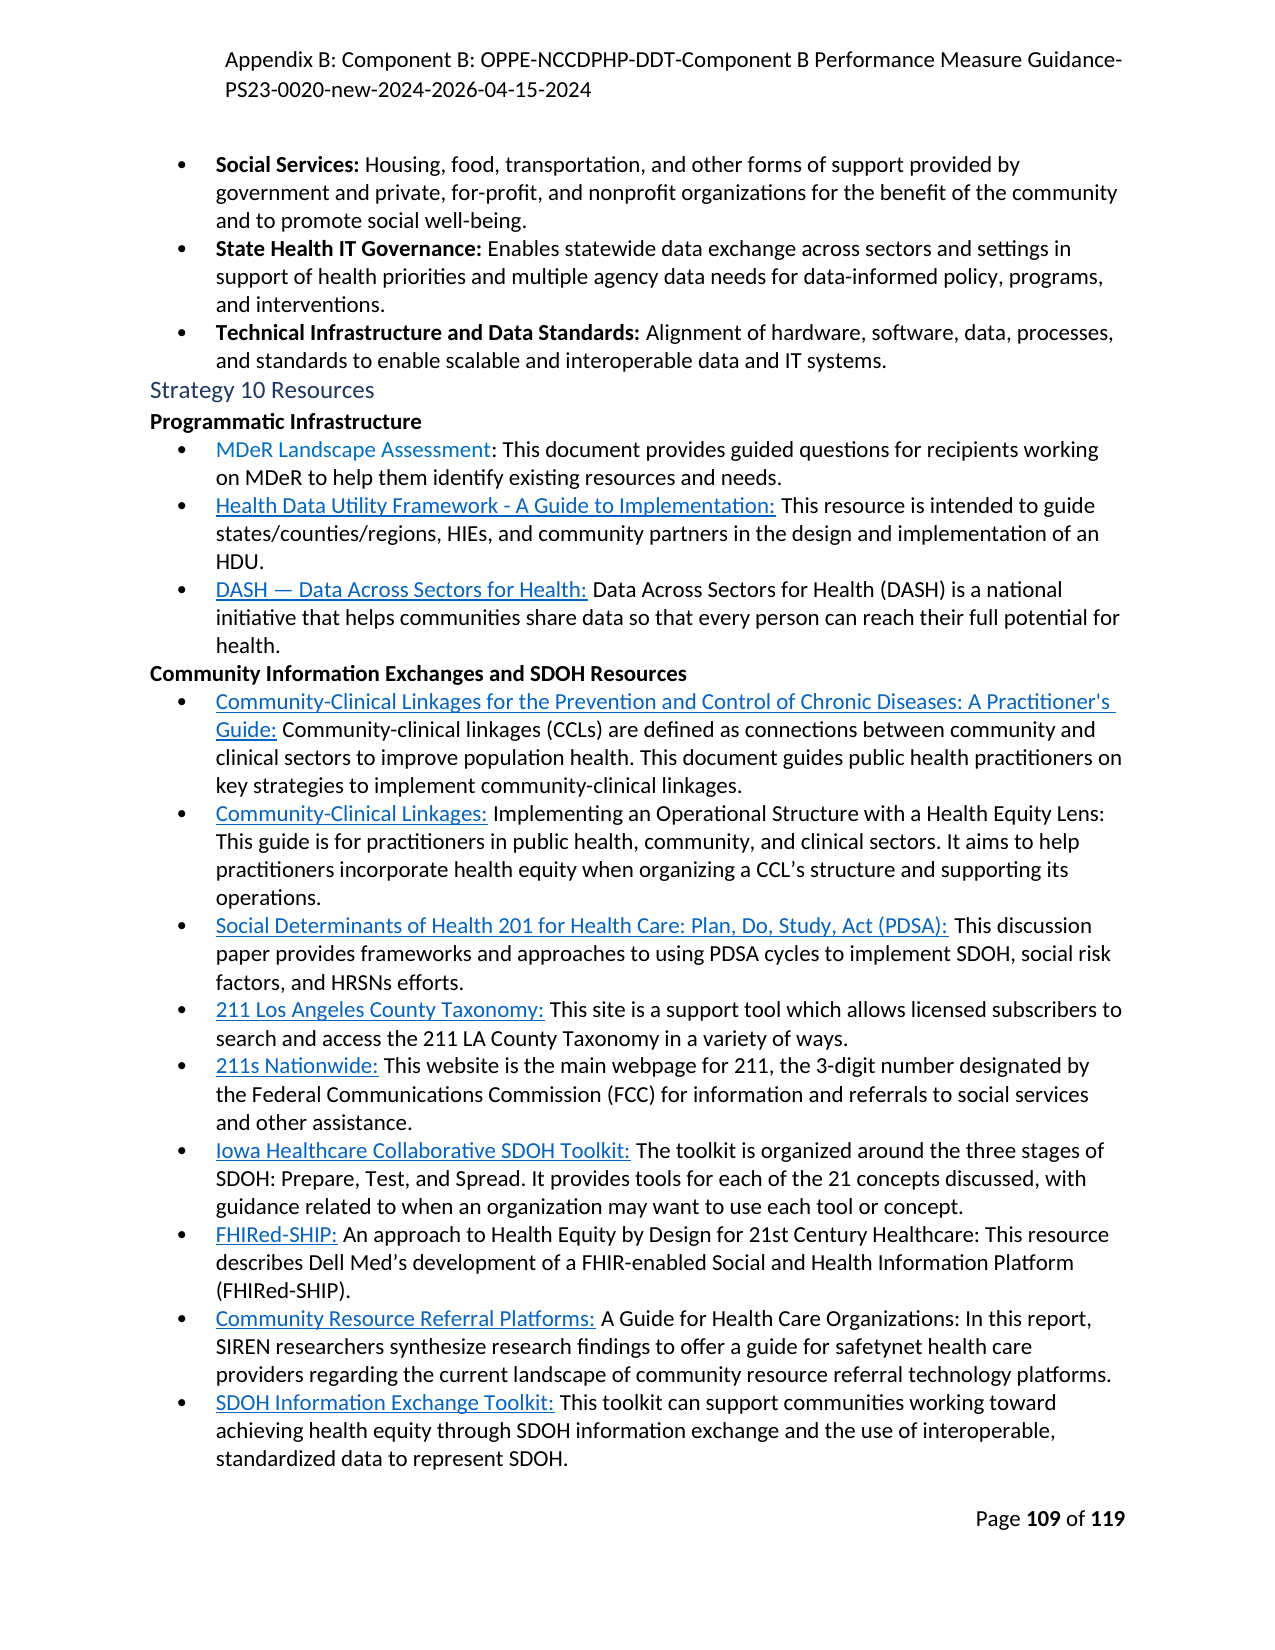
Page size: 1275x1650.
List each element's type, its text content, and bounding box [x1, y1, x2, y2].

list Technical Infrastructure and Data Standards: Alignment of hardware, software, data, processes, and standards to enable scalable and interoperable data and IT systems. [178, 318, 1125, 374]
list Community-Clinical Linkages for the Prevention and Control of Chronic Diseases: A Practitioner's Guide: Community-clinical linkages (CCLs) are defined as connections between community and clinical sectors to improve population health. This document guides public health practitioners on key strategies to implement community-clinical linkages. [178, 687, 1125, 799]
list Community-Clinical Linkages: Implementing an Operational Structure with a Health Equity Lens: This guide is for practitioners in public health, community, and clinical sectors. It aims to help practitioners incorporate health equity when organizing a CCL’s structure and supporting its operations. [178, 799, 1125, 912]
text Community Information Exchanges and SDOH Resources [150, 659, 1125, 687]
list Social Determinants of Health 201 for Health Care: Plan, Do, Study, Act (PDSA): This discussion paper provides frameworks and approaches to using PDSA cycles to implement SDOH, social risk factors, and HRSNs efforts. [178, 912, 1125, 996]
list Community Resource Referral Platforms: A Guide for Health Care Organizations: In this report, SIREN researchers synthesize research findings to offer a guide for safetynet health care providers regarding the current landscape of community resource referral technology platforms. [178, 1304, 1125, 1388]
list Social Services: Housing, food, transportation, and other forms of support provided by government and private, for-profit, and nonprofit organizations for the benefit of the community and to promote social well-being. [178, 150, 1125, 234]
list FHIRed-SHIP: An approach to Health Equity by Design for 21st Century Healthcare: This resource describes Dell Med’s development of a FHIR-enabled Social and Health Information Platform (FHIRed-SHIP). [178, 1220, 1125, 1304]
text Programmatic Infrastructure [150, 407, 1125, 435]
list State Health IT Governance: Enables statewide data exchange across sectors and settings in support of health priorities and multiple agency data needs for data-informed policy, programs, and interventions. [178, 234, 1125, 318]
list DASH — Data Across Sectors for Health: Data Across Sectors for Health (DASH) is a national initiative that helps communities share data so that every person can reach their full potential for health. [178, 575, 1125, 659]
list Health Data Utility Framework - A Guide to Implementation: This resource is intended to guide states/counties/regions, HIEs, and community partners in the design and implementation of an HDU. [178, 491, 1125, 575]
list MDeR Landscape Assessment: This document provides guided questions for recipients working on MDeR to help them identify existing resources and needs. [178, 435, 1125, 491]
list SDOH Information Exchange Toolkit: This toolkit can support communities working toward achieving health equity through SDOH information exchange and the use of interoperable, standardized data to represent SDOH. [178, 1388, 1125, 1472]
subtitle Strategy 10 Resources [150, 374, 1125, 405]
list 211s Nationwide: This website is the main webpage for 211, the 3-digit number designated by the Federal Communications Commission (FCC) for information and referrals to social services and other assistance. [178, 1052, 1125, 1136]
list 211 Los Angeles County Taxonomy: This site is a support tool which allows licensed subscribers to search and access the 211 LA County Taxonomy in a variety of ways. [178, 996, 1125, 1052]
list Iowa Healthcare Collaborative SDOH Toolkit: The toolkit is organized around the three stages of SDOH: Prepare, Test, and Spread. It provides tools for each of the 21 concepts discussed, with guidance related to when an organization may want to use each tool or concept. [178, 1136, 1125, 1220]
